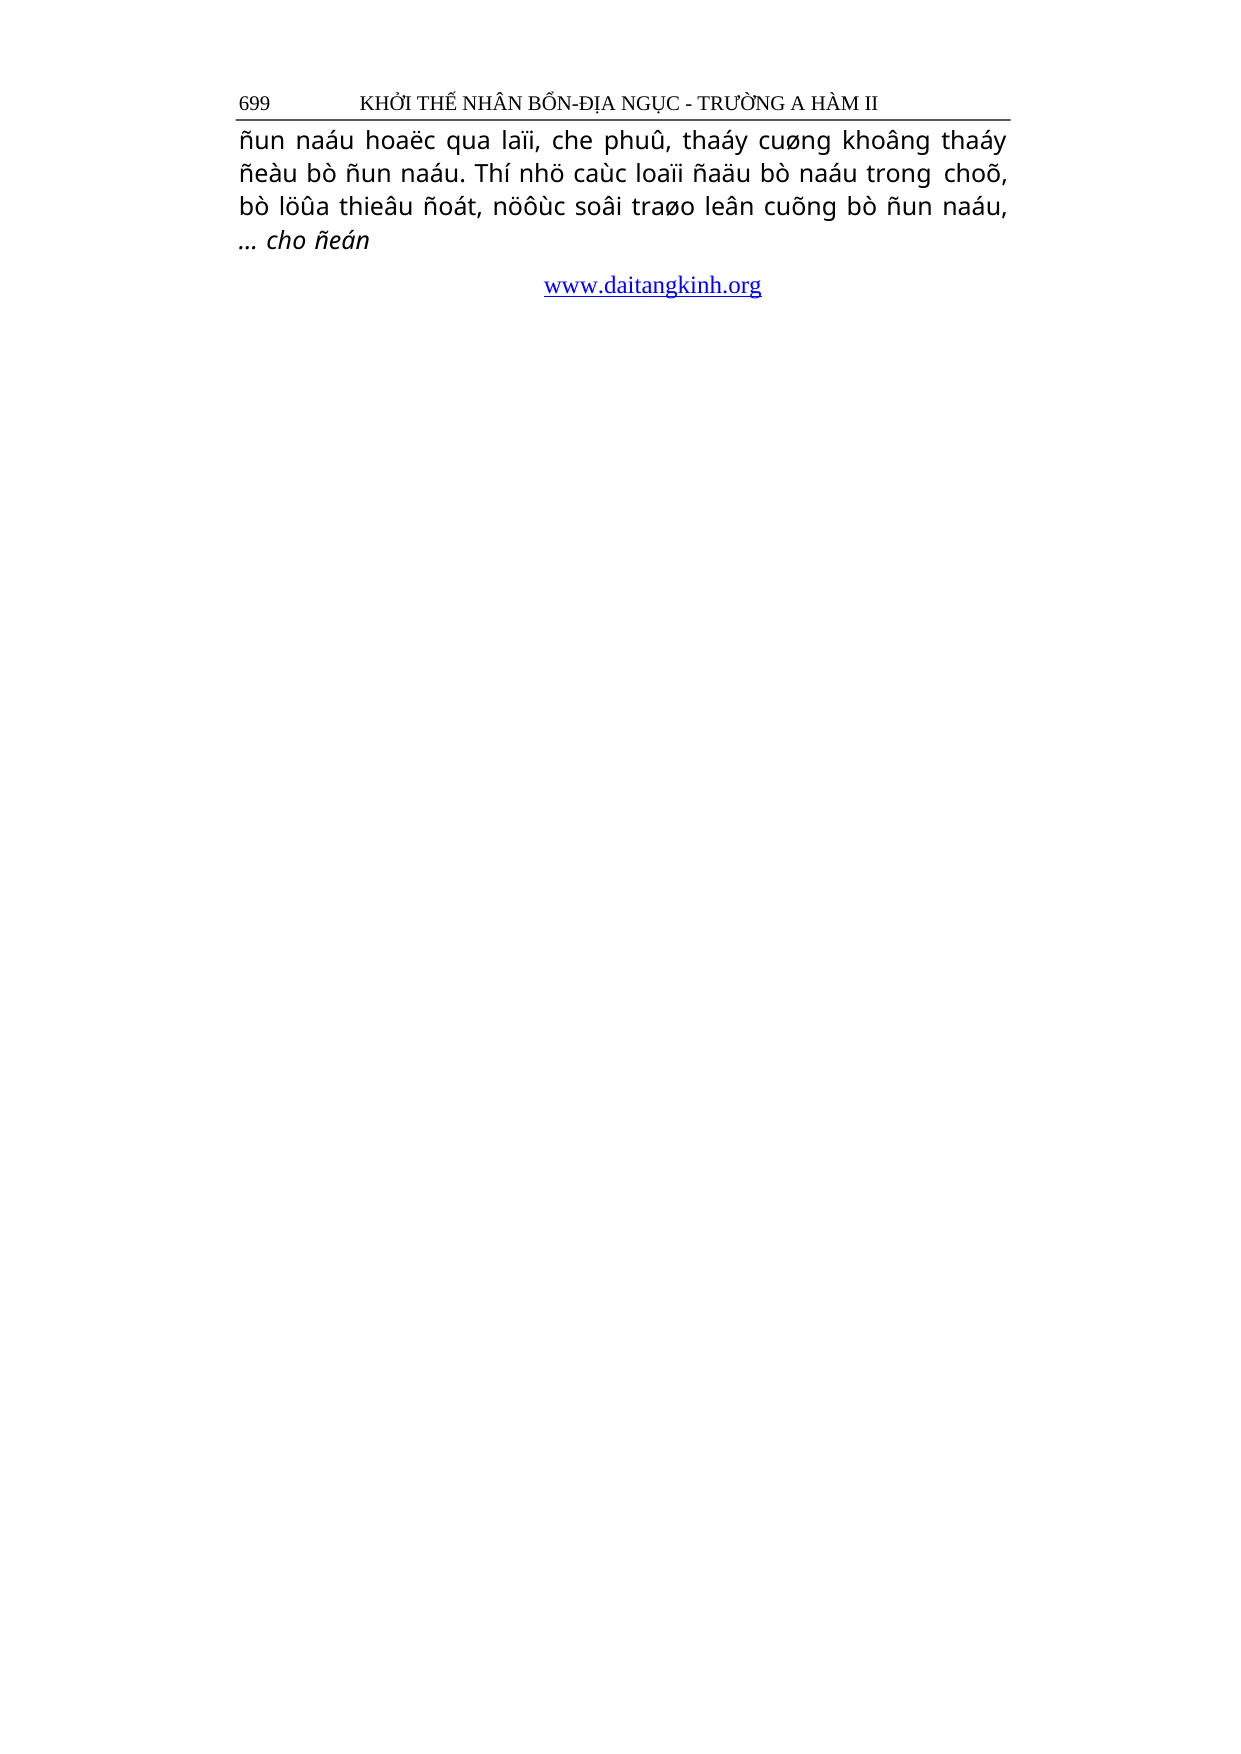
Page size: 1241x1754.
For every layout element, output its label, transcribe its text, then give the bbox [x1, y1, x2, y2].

text www.daitangkinh.org [391, 271, 914, 299]
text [239, 123, 1008, 257]
